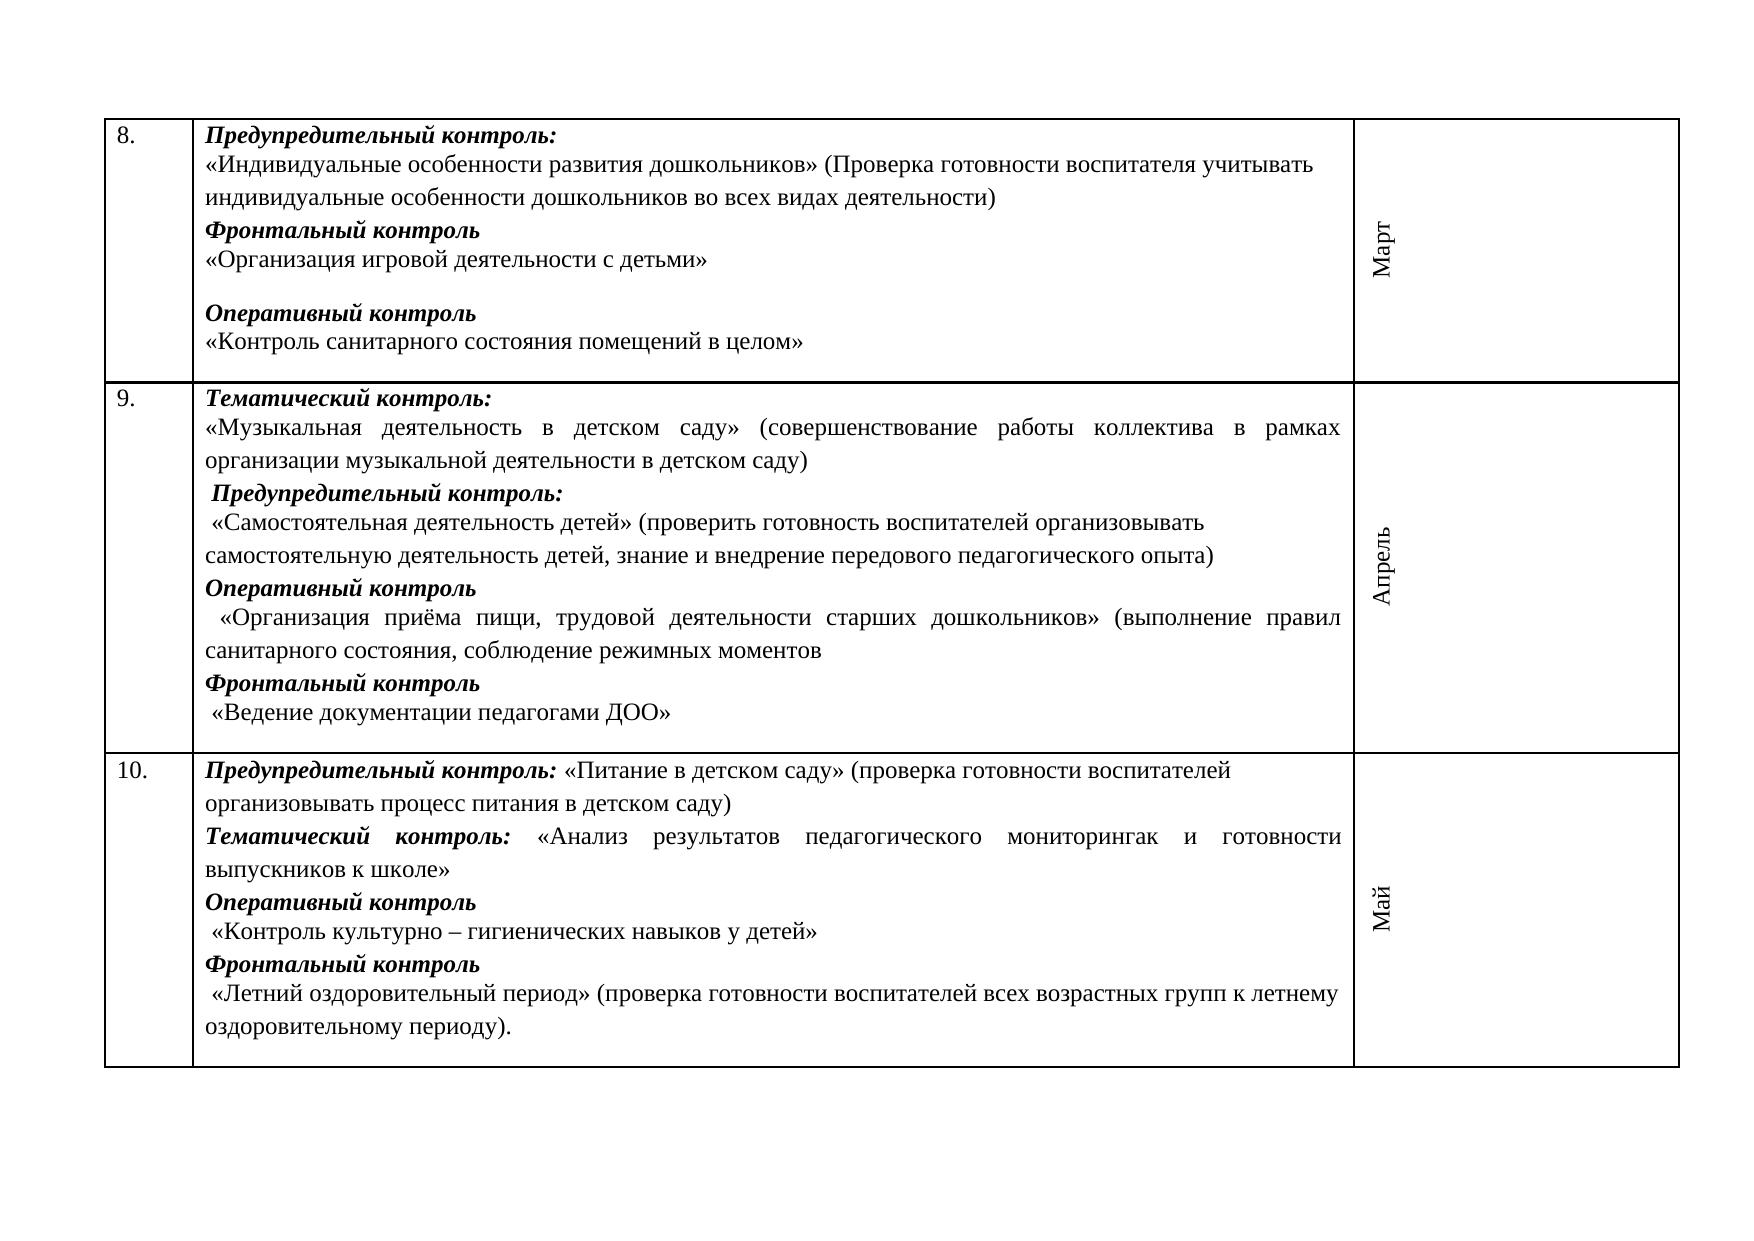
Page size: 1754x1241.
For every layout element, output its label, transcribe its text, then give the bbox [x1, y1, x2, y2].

table_cell Предупредительный контроль: «Индивидуальные особенности развития дошкольников» (Проверка готовности воспитателя учитывать индивидуальные особенности дошкольников во всех видах деятельности) Фронтальный контроль «Организация игровой деятельности с детьми» Оперативный контроль «Контроль санитарного состояния помещений в целом» [194, 120, 1353, 381]
table_cell 9. [106, 384, 192, 752]
table_cell 10. [106, 754, 192, 1066]
table_cell Предупредительный контроль: «Питание в детском саду» (проверка готовности воспитателей организовывать процесс питания в детском саду) Тематический контроль: «Анализ результатов педагогического мониторингак и готовности выпускников к школе» Оперативный контроль «Контроль культурно – гигиенических навыков у детей» Фронтальный контроль «Летний оздоровительный период» (проверка готовности воспитателей всех возрастных групп к летнему оздоровительному периоду). [194, 754, 1353, 1066]
table_cell 8. [106, 120, 192, 381]
table_cell Апрель [1355, 384, 1678, 752]
table_cell Тематический контроль: «Музыкальная деятельность в детском саду» (совершенствование работы коллектива в рамках организации музыкальной деятельности в детском саду) Предупредительный контроль: «Самостоятельная деятельность детей» (проверить готовность воспитателей организовывать самостоятельную деятельность детей, знание и внедрение передового педагогического опыта) Оперативный контроль «Организация приёма пищи, трудовой деятельности старших дошкольников» (выполнение правил санитарного состояния, соблюдение режимных моментов Фронтальный контроль «Ведение документации педагогами ДОО» [194, 384, 1353, 752]
table_cell Март [1355, 120, 1678, 381]
table_cell Май [1355, 754, 1678, 1066]
